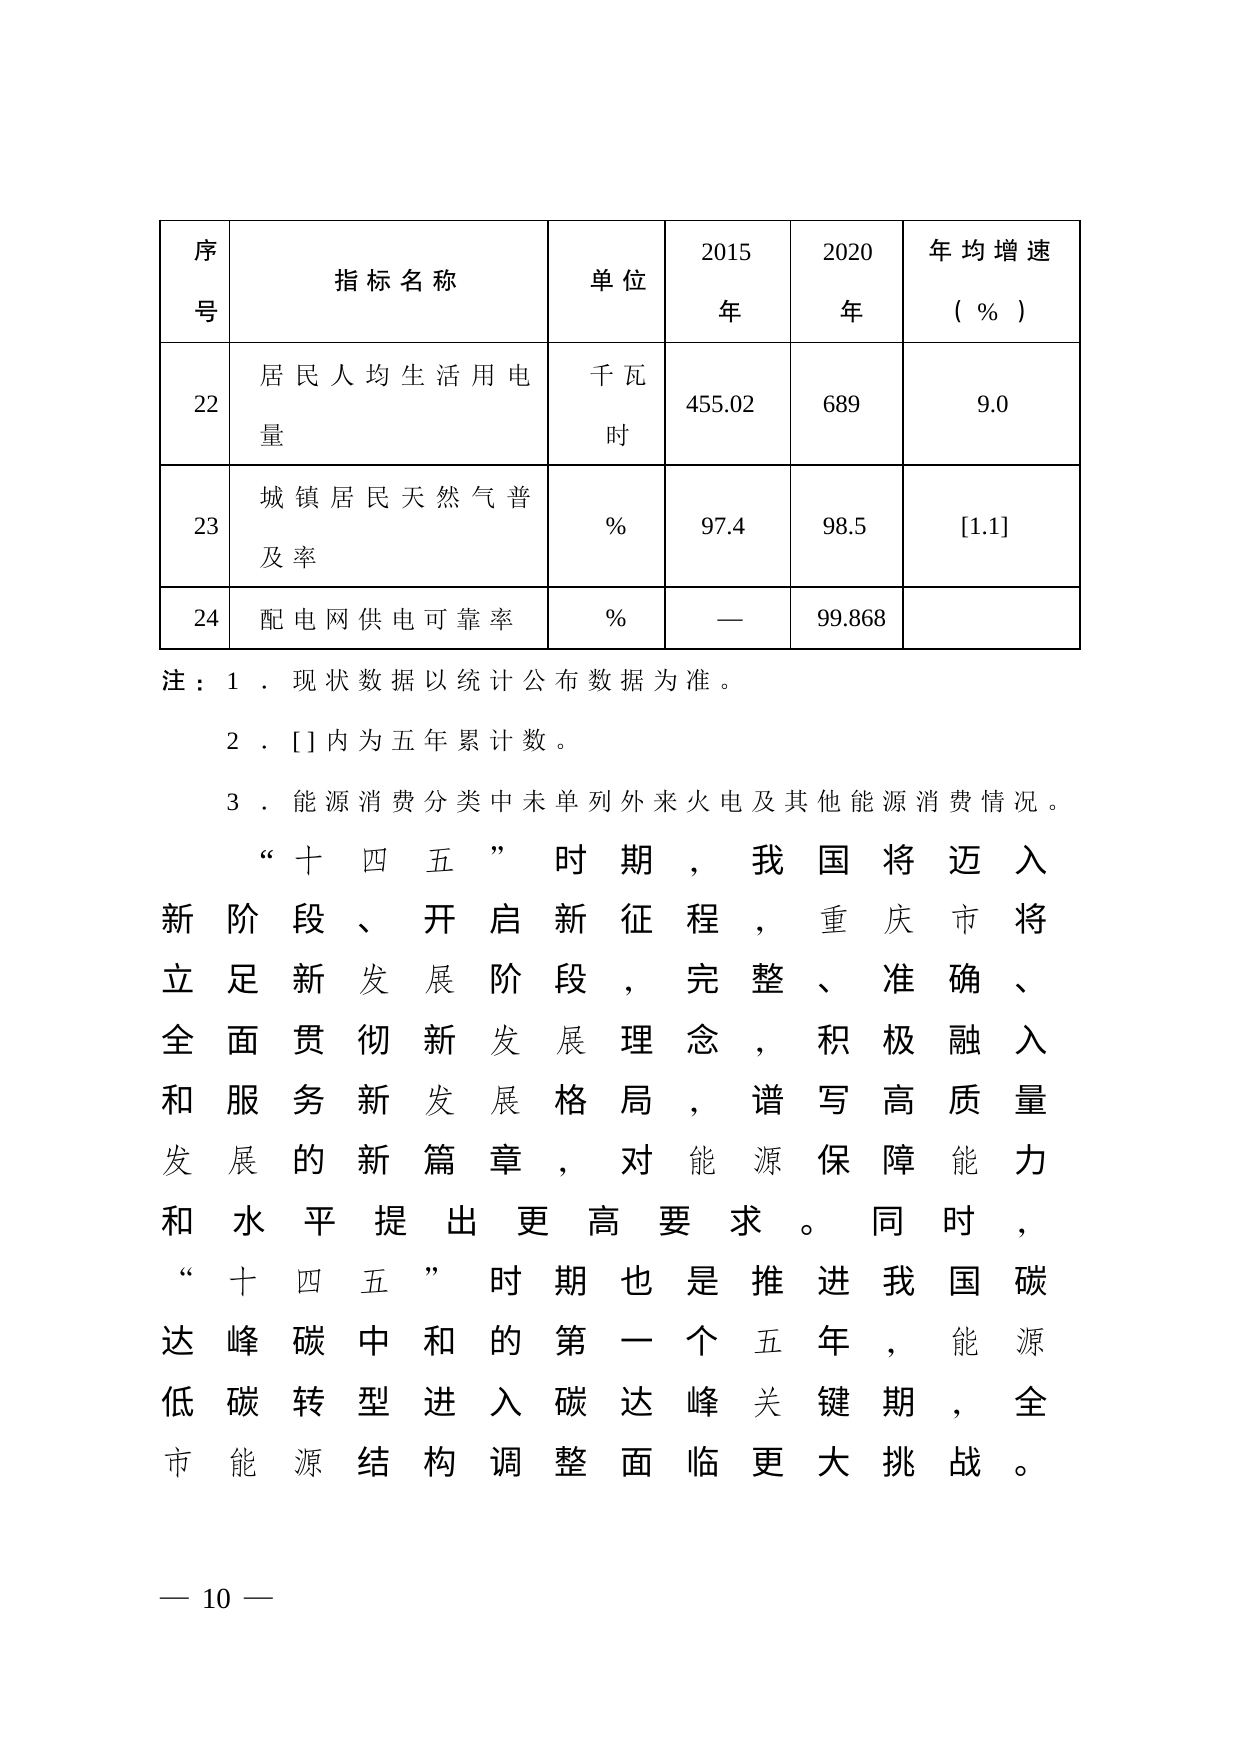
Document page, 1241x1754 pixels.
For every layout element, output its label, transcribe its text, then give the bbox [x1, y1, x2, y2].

table_cell 居民人均生活用电量 [230, 343, 547, 464]
table_cell 689 [791, 343, 902, 464]
table_cell 城镇居民天然气普及率 [230, 466, 547, 586]
table_header 指标名称 [230, 221, 547, 342]
text 注：1．现状数据以统计公布数据为准。 [161, 650, 1079, 710]
text 3．能源消费分类中未单列外来火电及其他能源消费情况。 [161, 770, 1079, 830]
table_header 序号 [161, 221, 229, 342]
table_header 2020年 [791, 221, 902, 342]
table_cell 千瓦时 [549, 343, 664, 464]
table_cell [904, 588, 1079, 648]
table_header 年均增速（%） [904, 221, 1079, 342]
table_header 单位 [549, 221, 664, 342]
table_cell 97.4 [666, 466, 790, 586]
table_cell [1.1] [904, 466, 1079, 586]
table_cell 配电网供电可靠率 [230, 588, 547, 648]
text “十四五”时期，我国将迈入新阶段、开启新征程，重庆市将立足新发展阶段，完整、准确、全面贯彻新发展理念，积极融入和服务新发展格局，谱写高质量发展的新篇章，对能源保障能力和水平提出更高要求。同时，“十四五”时期也是推进我国碳达峰碳中和的第一个五年，能源低碳转型进入碳达峰关键期，全市能源结构调整面临更大挑战。 [161, 830, 1079, 1494]
table_cell 9.0 [904, 343, 1079, 464]
table_cell 455.02 [666, 343, 790, 464]
table_cell 24 [161, 588, 229, 648]
table_cell 22 [161, 343, 229, 464]
table_cell 99.868 [791, 588, 902, 648]
table_cell 23 [161, 466, 229, 586]
table_cell 98.5 [791, 466, 902, 586]
table_cell — [666, 588, 790, 648]
table_cell % [549, 466, 664, 586]
table_cell % [549, 588, 664, 648]
table_header 2015年 [666, 221, 790, 342]
text 2．[ ]内为五年累计数。 [161, 710, 1079, 770]
